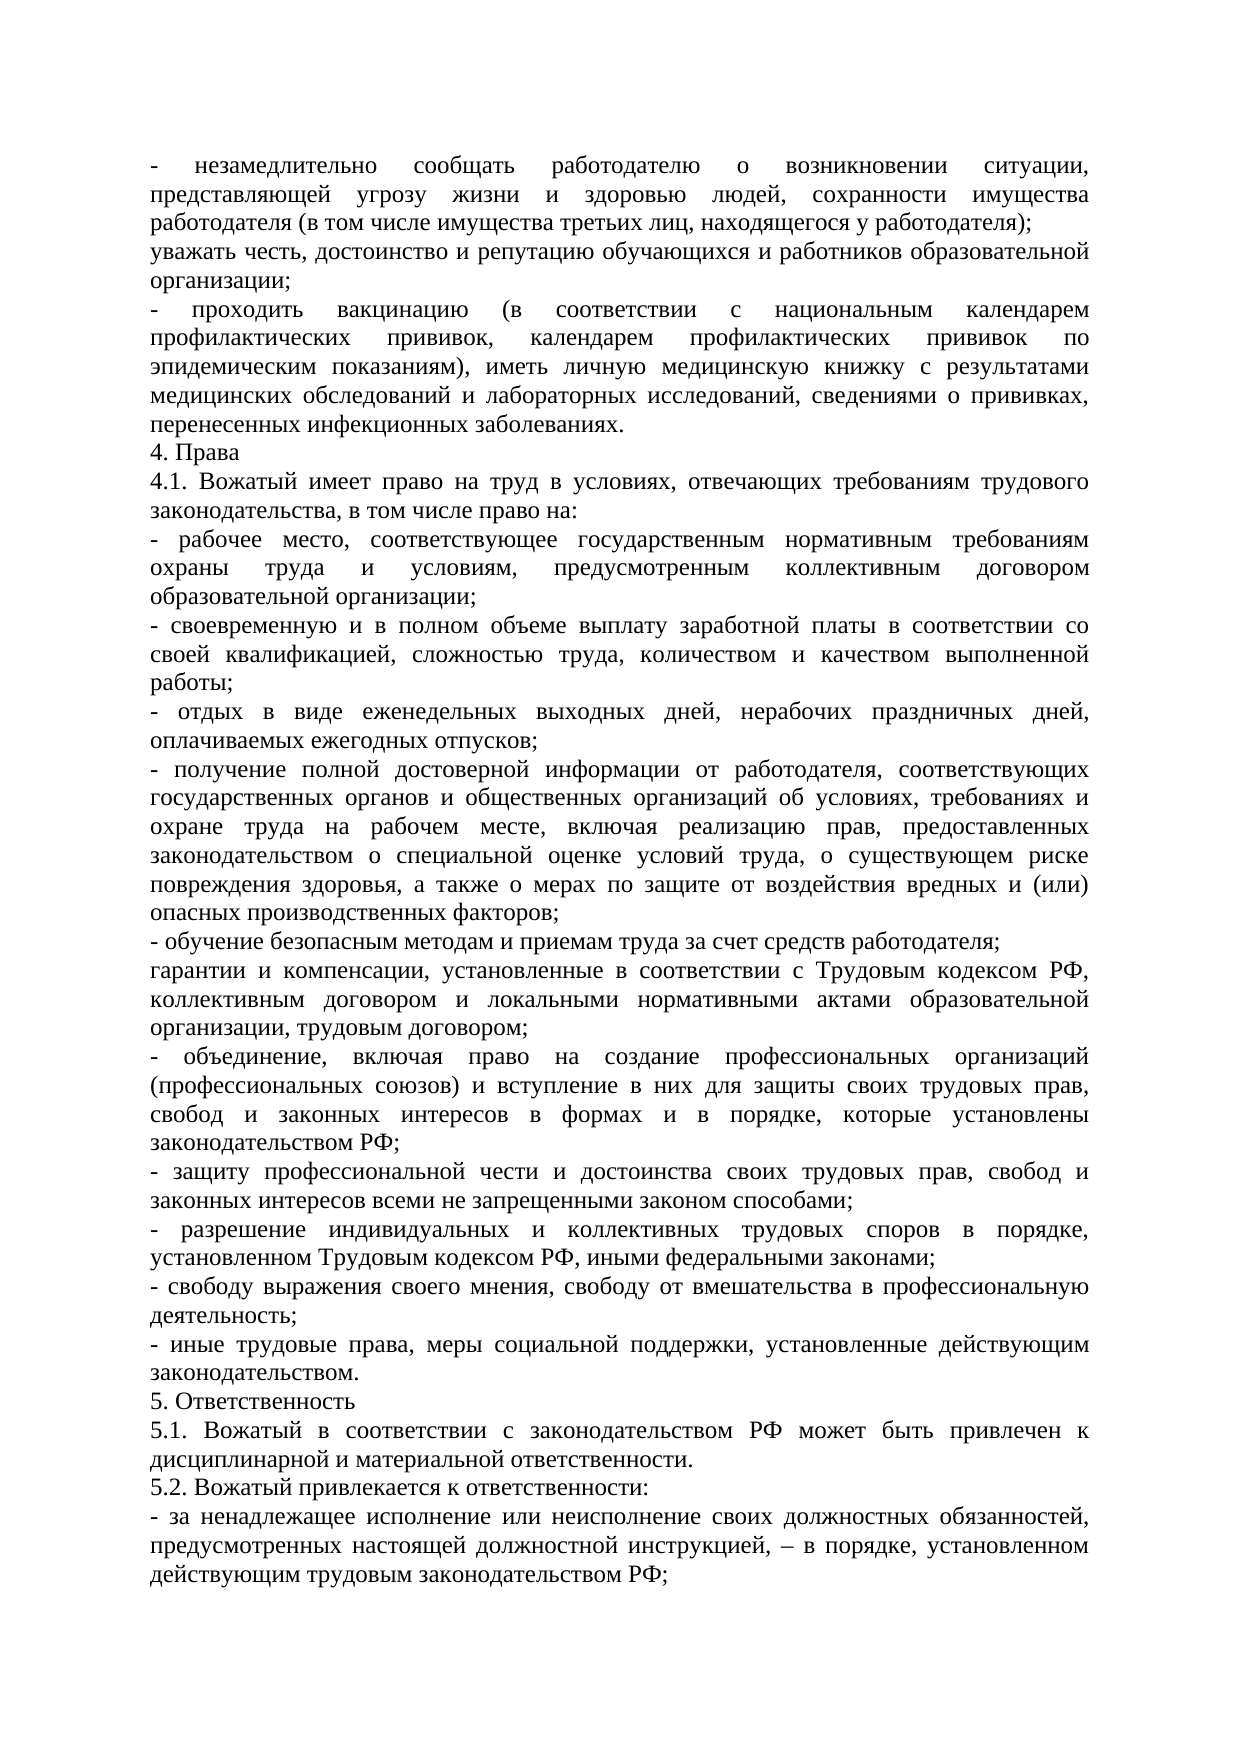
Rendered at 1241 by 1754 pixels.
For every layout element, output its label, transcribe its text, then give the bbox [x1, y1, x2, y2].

text - свободу выражения своего мнения, свободу от вмешательства в профессиональную деятельность; [150, 1271, 1090, 1329]
text - обучение безопасным методам и приемам труда за счет средств работодателя; [150, 926, 1090, 955]
text - объединение, включая право на создание профессиональных организаций (профессиональных союзов) и вступление в них для защиты своих трудовых прав, свобод и законных интересов в формах и в порядке, которые установлены законодательством РФ; [150, 1041, 1090, 1156]
text - проходить вакцинацию (в соответствии с национальным календарем профилактических прививок, календарем профилактических прививок по эпидемическим показаниям), иметь личную медицинскую книжку с результатами медицинских обследований и лабораторных исследований, сведениями о прививках, перенесенных инфекционных заболеваниях. [150, 294, 1090, 437]
text - своевременную и в полном объеме выплату заработной платы в соответствии со своей квалификацией, сложностью труда, количеством и качеством выполненной работы; [150, 610, 1090, 696]
text - разрешение индивидуальных и коллективных трудовых споров в порядке, установленном Трудовым кодексом РФ, иными федеральными законами; [150, 1214, 1090, 1271]
text - иные трудовые права, меры социальной поддержки, установленные действующим законодательством. [150, 1329, 1090, 1386]
text - за ненадлежащее исполнение или неисполнение своих должностных обязанностей, предусмотренных настоящей должностной инструкцией, – в порядке, установленном действующим трудовым законодательством РФ; [150, 1501, 1090, 1587]
text 5. Ответственность [150, 1386, 1090, 1415]
text - получение полной достоверной информации от работодателя, соответствующих государственных органов и общественных организаций об условиях, требованиях и охране труда на рабочем месте, включая реализацию прав, предоставленных законодательством о специальной оценке условий труда, о существующем риске повреждения здоровья, а также о мерах по защите от воздействия вредных и (или) опасных производственных факторов; [150, 754, 1090, 926]
text 5.1. Вожатый в соответствии с законодательством РФ может быть привлечен к дисциплинарной и материальной ответственности. [150, 1415, 1090, 1472]
text - отдых в виде еженедельных выходных дней, нерабочих праздничных дней, оплачиваемых ежегодных отпусков; [150, 696, 1090, 754]
text 4.1. Вожатый имеет право на труд в условиях, отвечающих требованиям трудового законодательства, в том числе право на: [150, 466, 1090, 524]
text - незамедлительно сообщать работодателю о возникновении ситуации, представляющей угрозу жизни и здоровью людей, сохранности имущества работодателя (в том числе имущества третьих лиц, находящегося у работодателя); [150, 150, 1090, 236]
text 5.2. Вожатый привлекается к ответственности: [150, 1472, 1090, 1501]
text - рабочее место, соответствующее государственным нормативным требованиям охраны труда и условиям, предусмотренным коллективным договором образовательной организации; [150, 524, 1090, 610]
text - защиту профессиональной чести и достоинства своих трудовых прав, свобод и законных интересов всеми не запрещенными законом способами; [150, 1156, 1090, 1214]
text 4. Права [150, 437, 1090, 466]
text гарантии и компенсации, установленные в соответствии с Трудовым кодексом РФ, коллективным договором и локальными нормативными актами образовательной организации, трудовым договором; [150, 955, 1090, 1041]
text уважать честь, достоинство и репутацию обучающихся и работников образовательной организации; [150, 236, 1090, 294]
